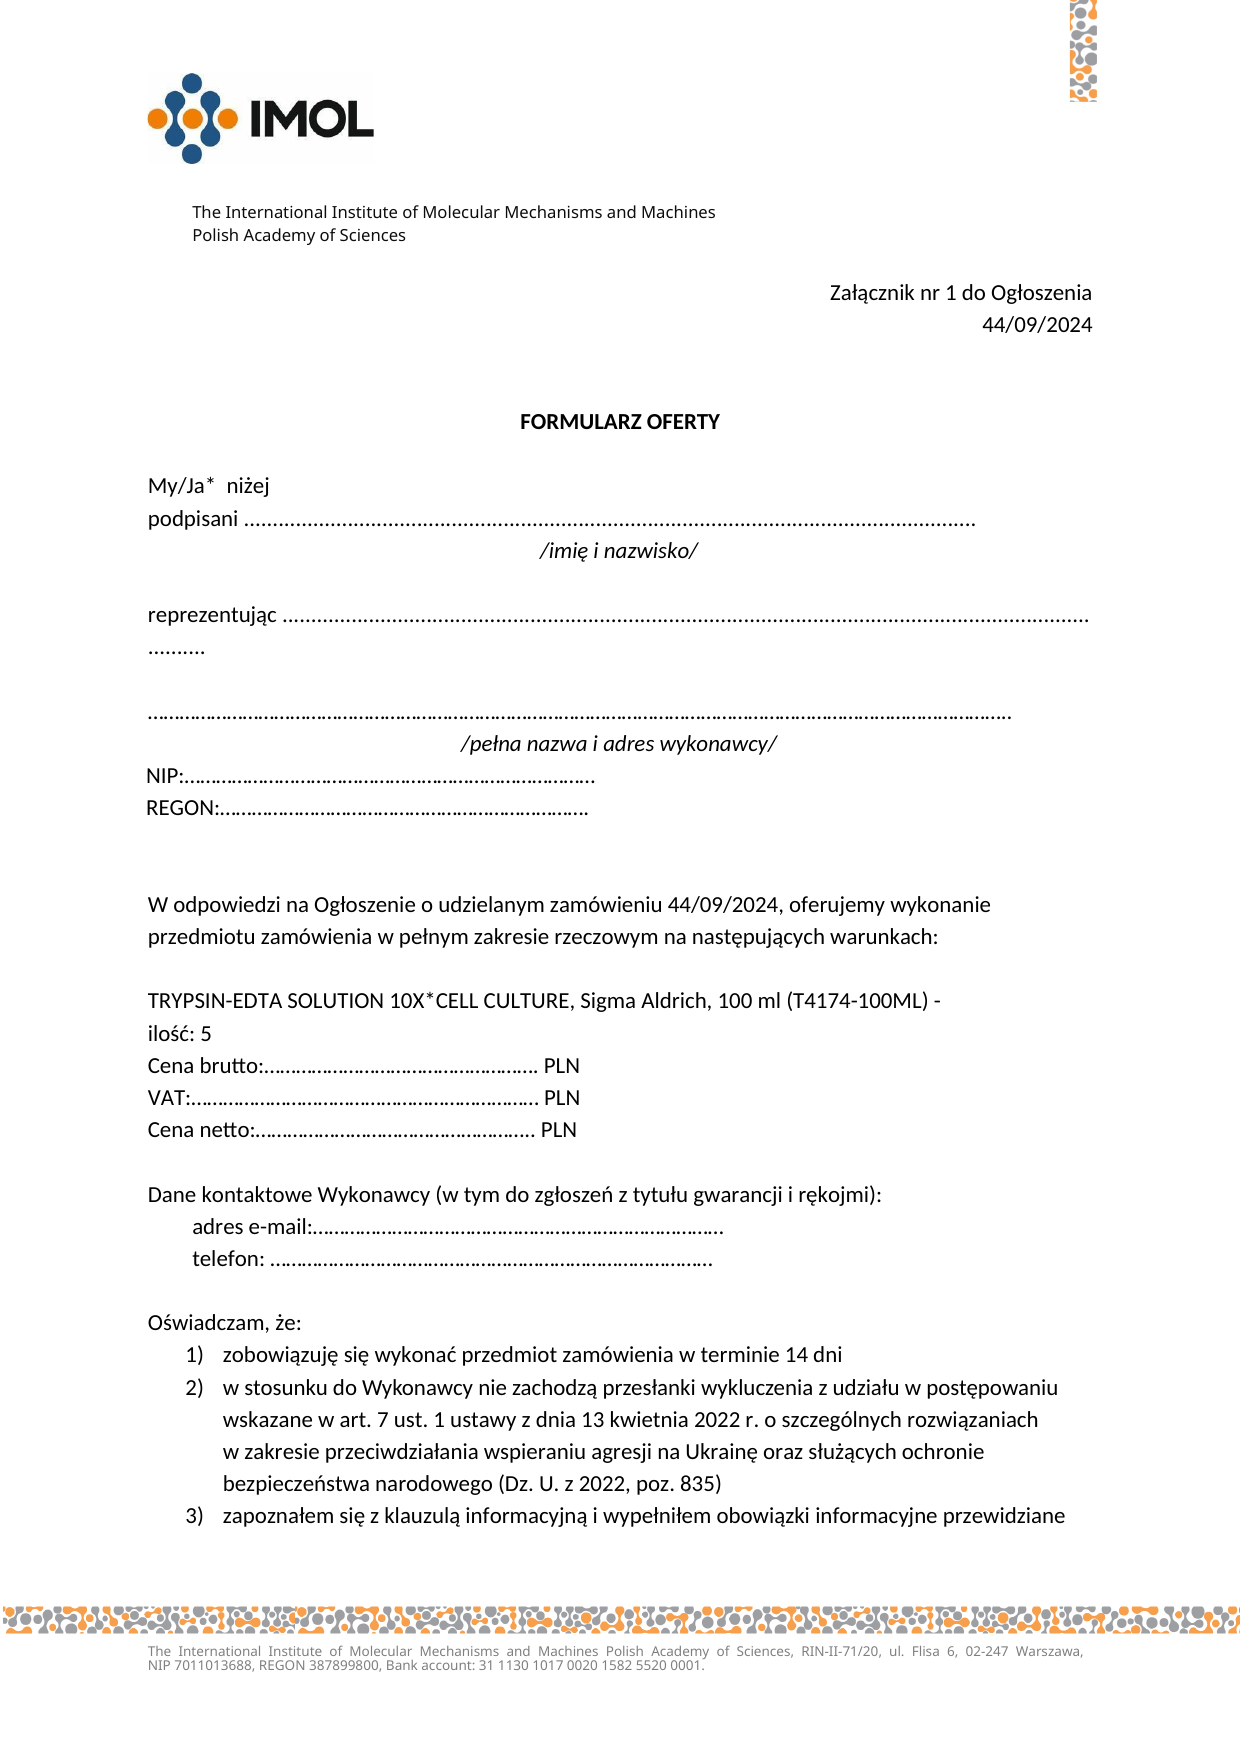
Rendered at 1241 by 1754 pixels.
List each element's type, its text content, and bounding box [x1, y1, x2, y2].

picture [147, 73, 374, 164]
text My/Ja* niżej podpisani ............................................................................................................................... [148, 472, 1093, 532]
text 44/09/2024 [148, 311, 1093, 339]
text Oświadczam, że: [148, 1308, 1093, 1336]
text telefon: ………………………………………………………………………… [192, 1244, 1093, 1272]
list zobowiązuję się wykonać przedmiot zamówienia w terminie 14 dni [185, 1341, 1093, 1369]
text ……………………………………………………………………………………………………………………………………………….. [148, 697, 1093, 725]
text Cena netto:…………………………………………….. PLN [148, 1115, 1093, 1143]
text /imię i nazwisko/ [148, 536, 1093, 564]
text W odpowiedzi na Ogłoszenie o udzielanym zamówieniu 44/09/2024, oferujemy wykonanie przedmiotu zamówienia w pełnym zakresie rzeczowym na następujących warunkach: [148, 890, 1093, 950]
text Dane kontaktowe Wykonawcy (w tym do zgłoszeń z tytułu gwarancji i rękojmi): [148, 1180, 1093, 1208]
text ilość: 5 [148, 1019, 1093, 1047]
text Cena brutto:……………………………………………. PLN [148, 1051, 1093, 1079]
text adres e-mail:…………………………………………………………………… [192, 1212, 1093, 1240]
picture [1070, 0, 1097, 101]
text Załącznik nr 1 do Ogłoszenia [148, 278, 1093, 306]
text NIP:…………………………………………………………………… [146, 761, 1093, 789]
text TRYPSIN-EDTA SOLUTION 10X*CELL CULTURE, Sigma Aldrich, 100 ml (T4174-100ML) - [148, 987, 1093, 1014]
picture [3, 1605, 1240, 1634]
text REGON:……………………………………………………………. [146, 793, 1093, 821]
text FORMULARZ OFERTY [148, 407, 1093, 435]
text VAT:………………………………………………………… PLN [148, 1083, 1093, 1111]
text reprezentując ...................................................................................................................................................... [148, 600, 1093, 661]
list w stosunku do Wykonawcy nie zachodzą przesłanki wykluczenia z udziału w postępowaniu wskazane w art. 7 ust. 1 ustawy z dnia 13 kwietnia 2022 r. o szczególnych rozwiązaniach w zakresie przeciwdziałania wspieraniu agresji na Ukrainę oraz służących ochronie bezpieczeństwa narodowego (Dz. U. z 2022, poz. 835) [185, 1373, 1093, 1497]
text /pełna nazwa i adres wykonawcy/ [148, 729, 1093, 757]
